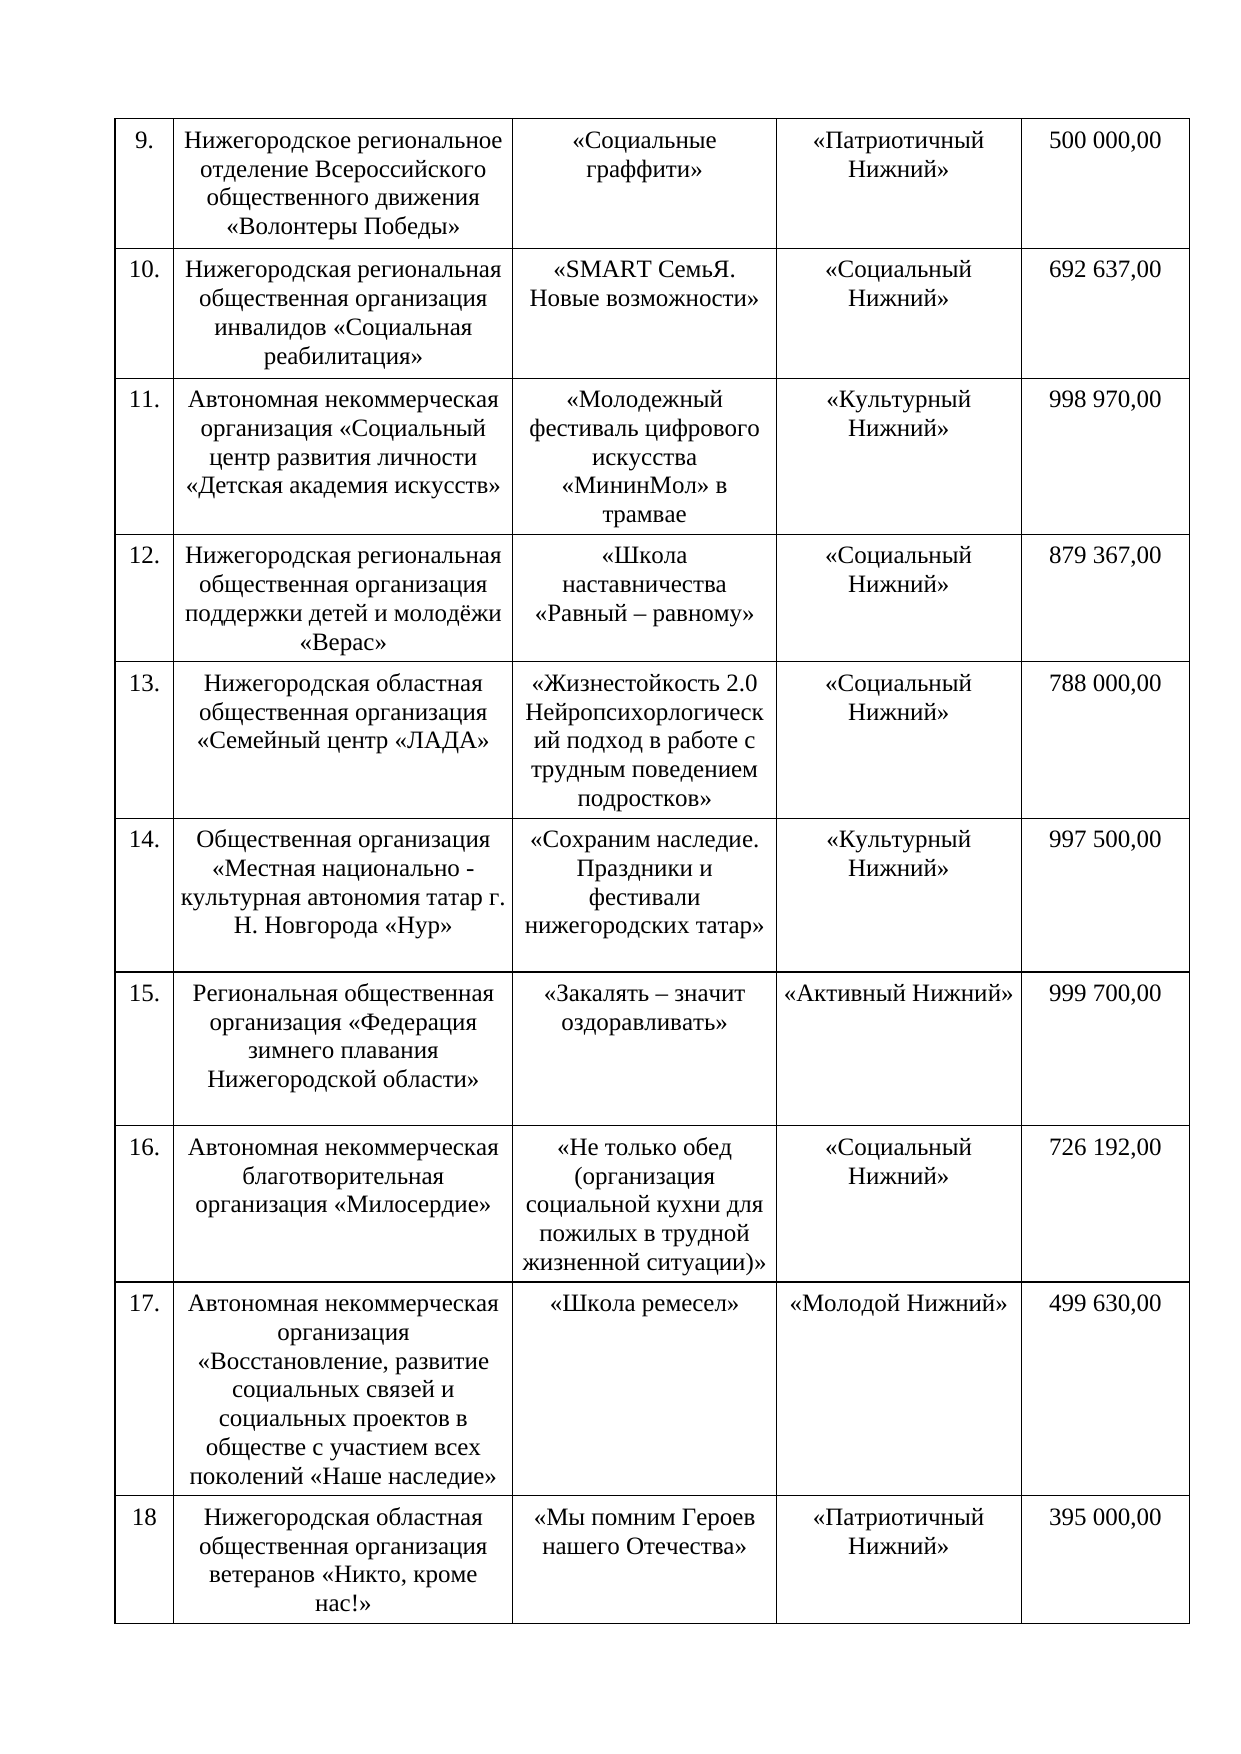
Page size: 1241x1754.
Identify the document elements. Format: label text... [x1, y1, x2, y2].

table_cell 692 637,00 [1022, 249, 1189, 377]
table_cell 500 000,00 [1022, 119, 1189, 248]
table_cell 15. [116, 973, 173, 1125]
table_cell Общественная организация «Местная национально - культурная автономия татар г. Н. Новгорода «Нур» [174, 819, 512, 971]
table_cell 999 700,00 [1022, 973, 1189, 1125]
table_cell 18 [116, 1496, 173, 1623]
table_cell Региональная общественная организация «Федерация зимнего плавания Нижегородской области» [174, 973, 512, 1125]
table_cell Автономная некоммерческая благотворительная организация «Милосердие» [174, 1126, 512, 1281]
table_cell 10. [116, 249, 173, 377]
table_cell «Социальный Нижний» [777, 662, 1021, 817]
table_cell Автономная некоммерческая организация «Восстановление, развитие социальных связей и социальных проектов в обществе с участием всех поколений «Наше наследие» [174, 1283, 512, 1495]
table_cell «Не только обед (организация социальной кухни для пожилых в трудной жизненной ситуации)» [513, 1126, 776, 1281]
table_cell «Жизнестойкость 2.0 Нейропсихорлогический подход в работе с трудным поведением подростков» [513, 662, 776, 817]
table_cell Нижегородская областная общественная организация «Семейный центр «ЛАДА» [174, 662, 512, 817]
table_cell 9. [116, 119, 173, 248]
table_cell 11. [116, 379, 173, 534]
table_cell 726 192,00 [1022, 1126, 1189, 1281]
table_cell 16. [116, 1126, 173, 1281]
table_cell «Активный Нижний» [777, 973, 1021, 1125]
table_cell «Молодой Нижний» [777, 1283, 1021, 1495]
table_cell «Мы помним Героев нашего Отечества» [513, 1496, 776, 1623]
table_cell «Школа наставничества «Равный – равному» [513, 535, 776, 661]
table_cell 17. [116, 1283, 173, 1495]
table_cell «Социальные граффити» [513, 119, 776, 248]
table_cell «SMART СемьЯ. Новые возможности» [513, 249, 776, 377]
table_cell «Социальный Нижний» [777, 1126, 1021, 1281]
table_cell 499 630,00 [1022, 1283, 1189, 1495]
table_cell Нижегородская областная общественная организация ветеранов «Никто, кроме нас!» [174, 1496, 512, 1623]
table_cell «Молодежный фестиваль цифрового искусства «МининМол» в трамвае [513, 379, 776, 534]
table_cell 879 367,00 [1022, 535, 1189, 661]
table_cell 13. [116, 662, 173, 817]
table_cell Автономная некоммерческая организация «Социальный центр развития личности «Детская академия искусств» [174, 379, 512, 534]
table_cell «Закалять – значит оздоравливать» [513, 973, 776, 1125]
table_cell «Школа ремесел» [513, 1283, 776, 1495]
table_cell Нижегородское региональное отделение Всероссийского общественного движения «Волонтеры Победы» [174, 119, 512, 248]
table_cell «Сохраним наследие. Праздники и фестивали нижегородских татар» [513, 819, 776, 971]
table_cell 788 000,00 [1022, 662, 1189, 817]
table_cell «Социальный Нижний» [777, 535, 1021, 661]
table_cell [777, 1496, 1021, 1623]
table_cell «Социальный Нижний» [777, 249, 1021, 377]
table_cell 14. [116, 819, 173, 971]
table_cell «Культурный Нижний» [777, 819, 1021, 971]
table_cell 395 000,00 [1022, 1496, 1189, 1623]
table_cell «Культурный Нижний» [777, 379, 1021, 534]
table_cell Нижегородская региональная общественная организация инвалидов «Социальная реабилитация» [174, 249, 512, 377]
table_cell 12. [116, 535, 173, 661]
table_cell Нижегородская региональная общественная организация поддержки детей и молодёжи «Верас» [174, 535, 512, 661]
table_cell «Патриотичный Нижний» [777, 119, 1021, 248]
table_cell 998 970,00 [1022, 379, 1189, 534]
table_cell 997 500,00 [1022, 819, 1189, 971]
